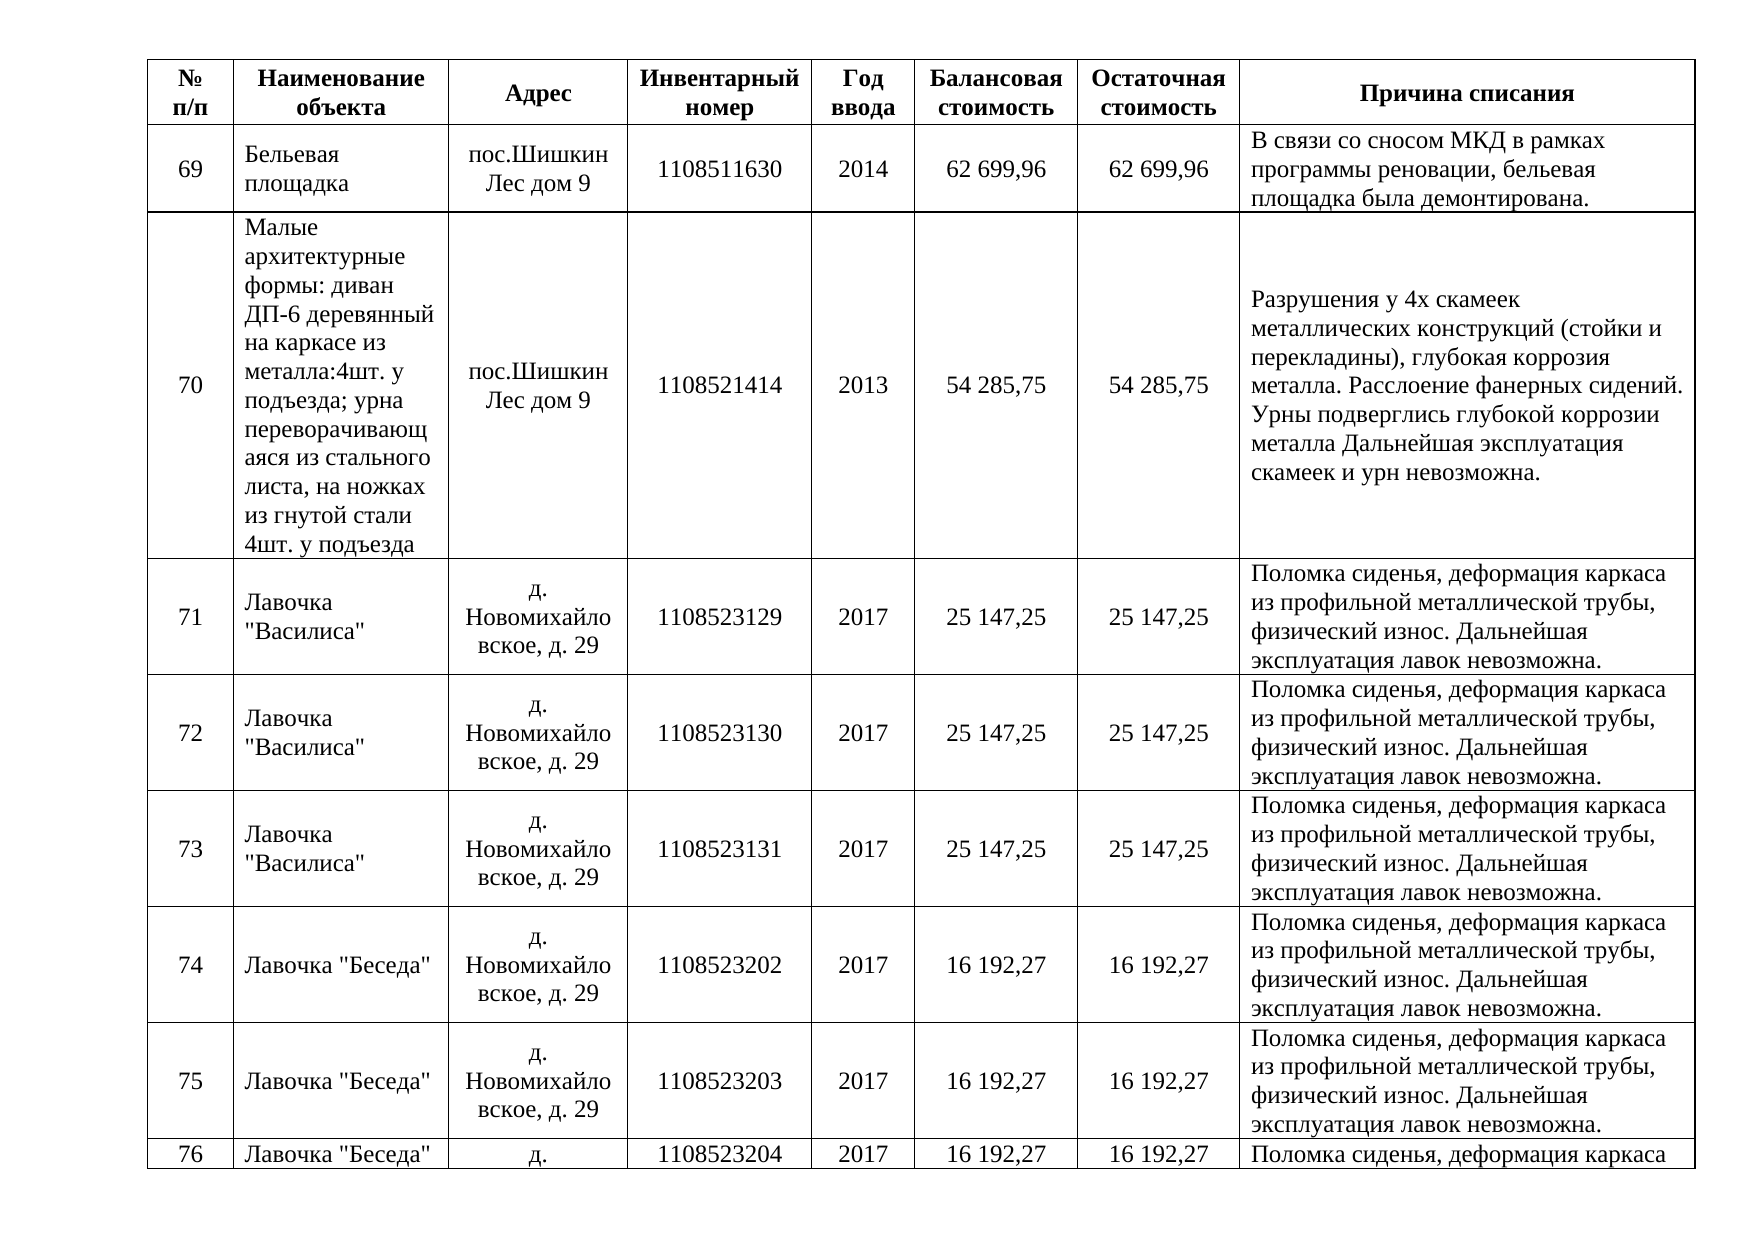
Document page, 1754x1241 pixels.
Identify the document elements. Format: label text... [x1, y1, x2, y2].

table_cell Поломка сиденья, деформация каркаса из профильной металлической трубы, физический износ. Дальнейшая эксплуатация лавок невозможна. [1240, 559, 1694, 673]
table_cell Поломка сиденья, деформация каркаса из профильной металлической трубы, физический износ. Дальнейшая эксплуатация лавок невозможна. [1240, 675, 1694, 789]
table_cell д. Новомихайловское, д. 29 [449, 1023, 627, 1138]
table_cell пос.Шишкин Лес дом 9 [449, 125, 627, 211]
table_cell 25 147,25 [915, 559, 1077, 673]
table_cell 2017 [812, 907, 914, 1022]
table_cell Разрушения у 4х скамеек металлических конструкций (стойки и перекладины), глубокая коррозия металла. Расслоение фанерных сидений. Урны подверглись глубокой коррозии металла Дальнейшая эксплуатация скамеек и урн невозможна. [1240, 213, 1694, 557]
table_cell д. Новомихайловское, д. 29 [449, 675, 627, 789]
table_cell д. Новомихайловское, д. 29 [449, 1139, 627, 1167]
table_header Причина списания [1240, 60, 1694, 124]
table_cell 1108523131 [628, 791, 811, 906]
table_cell 62 699,96 [915, 125, 1077, 211]
table_cell 1108511630 [628, 125, 811, 211]
table_cell 54 285,75 [1078, 213, 1239, 557]
table_cell 2017 [812, 559, 914, 673]
table_cell 70 [148, 213, 233, 557]
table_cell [1240, 125, 1694, 211]
table_cell 25 147,25 [915, 791, 1077, 906]
table_cell 16 192,27 [915, 1023, 1077, 1138]
table_cell Поломка сиденья, деформация каркаса из профильной металлической трубы, физический износ. Дальнейшая эксплуатация лавок невозможна. [1240, 1023, 1694, 1138]
table_cell Лавочка "Василиса" [234, 559, 448, 673]
table_cell Малые архитектурные формы: диван ДП-6 деревянный на каркасе из металла:4шт. у подъезда; урна переворачивающаяся из стального листа, на ножках из гнутой стали 4шт. у подъезда [234, 213, 448, 557]
table_cell Бельевая площадка [234, 125, 448, 211]
table_header Адрес [449, 60, 627, 124]
table_cell 1108523203 [628, 1023, 811, 1138]
table_cell 25 147,25 [915, 675, 1077, 789]
table_cell Лавочка "Беседа" [234, 1023, 448, 1138]
table_cell 16 192,27 [1078, 907, 1239, 1022]
table_cell 73 [148, 791, 233, 906]
table_cell 75 [148, 1023, 233, 1138]
table_cell Лавочка "Беседа" [234, 1139, 448, 1167]
table_header Инвентарный номер [628, 60, 811, 124]
table_cell Поломка сиденья, деформация каркаса из профильной металлической трубы, физический износ. Дальнейшая эксплуатация лавок невозможна. [1240, 907, 1694, 1022]
table_cell 71 [148, 559, 233, 673]
table_header Остаточная стоимость [1078, 60, 1239, 124]
table_cell 69 [148, 125, 233, 211]
table_cell 16 192,27 [1078, 1023, 1239, 1138]
table_cell 2017 [812, 1023, 914, 1138]
table_cell 74 [148, 907, 233, 1022]
table_cell 25 147,25 [1078, 559, 1239, 673]
table_cell д. Новомихайловское, д. 29 [449, 791, 627, 906]
table_cell 2014 [812, 125, 914, 211]
table_cell 16 192,27 [915, 1139, 1077, 1167]
table_cell пос.Шишкин Лес дом 9 [449, 213, 627, 557]
table_cell Лавочка "Василиса" [234, 675, 448, 789]
table_cell 72 [148, 675, 233, 789]
table_cell Лавочка "Василиса" [234, 791, 448, 906]
table_header Наименование объекта [234, 60, 448, 124]
table_header № п/п [148, 60, 233, 124]
table_header Год ввода [812, 60, 914, 124]
table_cell д. Новомихайловское, д. 29 [449, 559, 627, 673]
table_cell 16 192,27 [915, 907, 1077, 1022]
table_cell 2013 [812, 213, 914, 557]
table_cell 1108523204 [628, 1139, 811, 1167]
table_cell 25 147,25 [1078, 791, 1239, 906]
table_cell д. Новомихайловское, д. 29 [449, 907, 627, 1022]
table_header Балансовая стоимость [915, 60, 1077, 124]
table_cell 1108523130 [628, 675, 811, 789]
table_cell 1108521414 [628, 213, 811, 557]
table_cell 1108523129 [628, 559, 811, 673]
table_cell 1108523202 [628, 907, 811, 1022]
table_cell 25 147,25 [1078, 675, 1239, 789]
table_cell 2017 [812, 675, 914, 789]
table_cell 2017 [812, 1139, 914, 1167]
table_cell Поломка сиденья, деформация каркаса из профильной металлической трубы, физический износ. Дальнейшая эксплуатация лавок невозможна. [1240, 791, 1694, 906]
table_cell 2017 [812, 791, 914, 906]
table_cell Лавочка "Беседа" [234, 907, 448, 1022]
table_cell 54 285,75 [915, 213, 1077, 557]
table_cell 16 192,27 [1078, 1139, 1239, 1167]
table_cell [1240, 1139, 1694, 1167]
table_cell 62 699,96 [1078, 125, 1239, 211]
table_cell 76 [148, 1139, 233, 1167]
